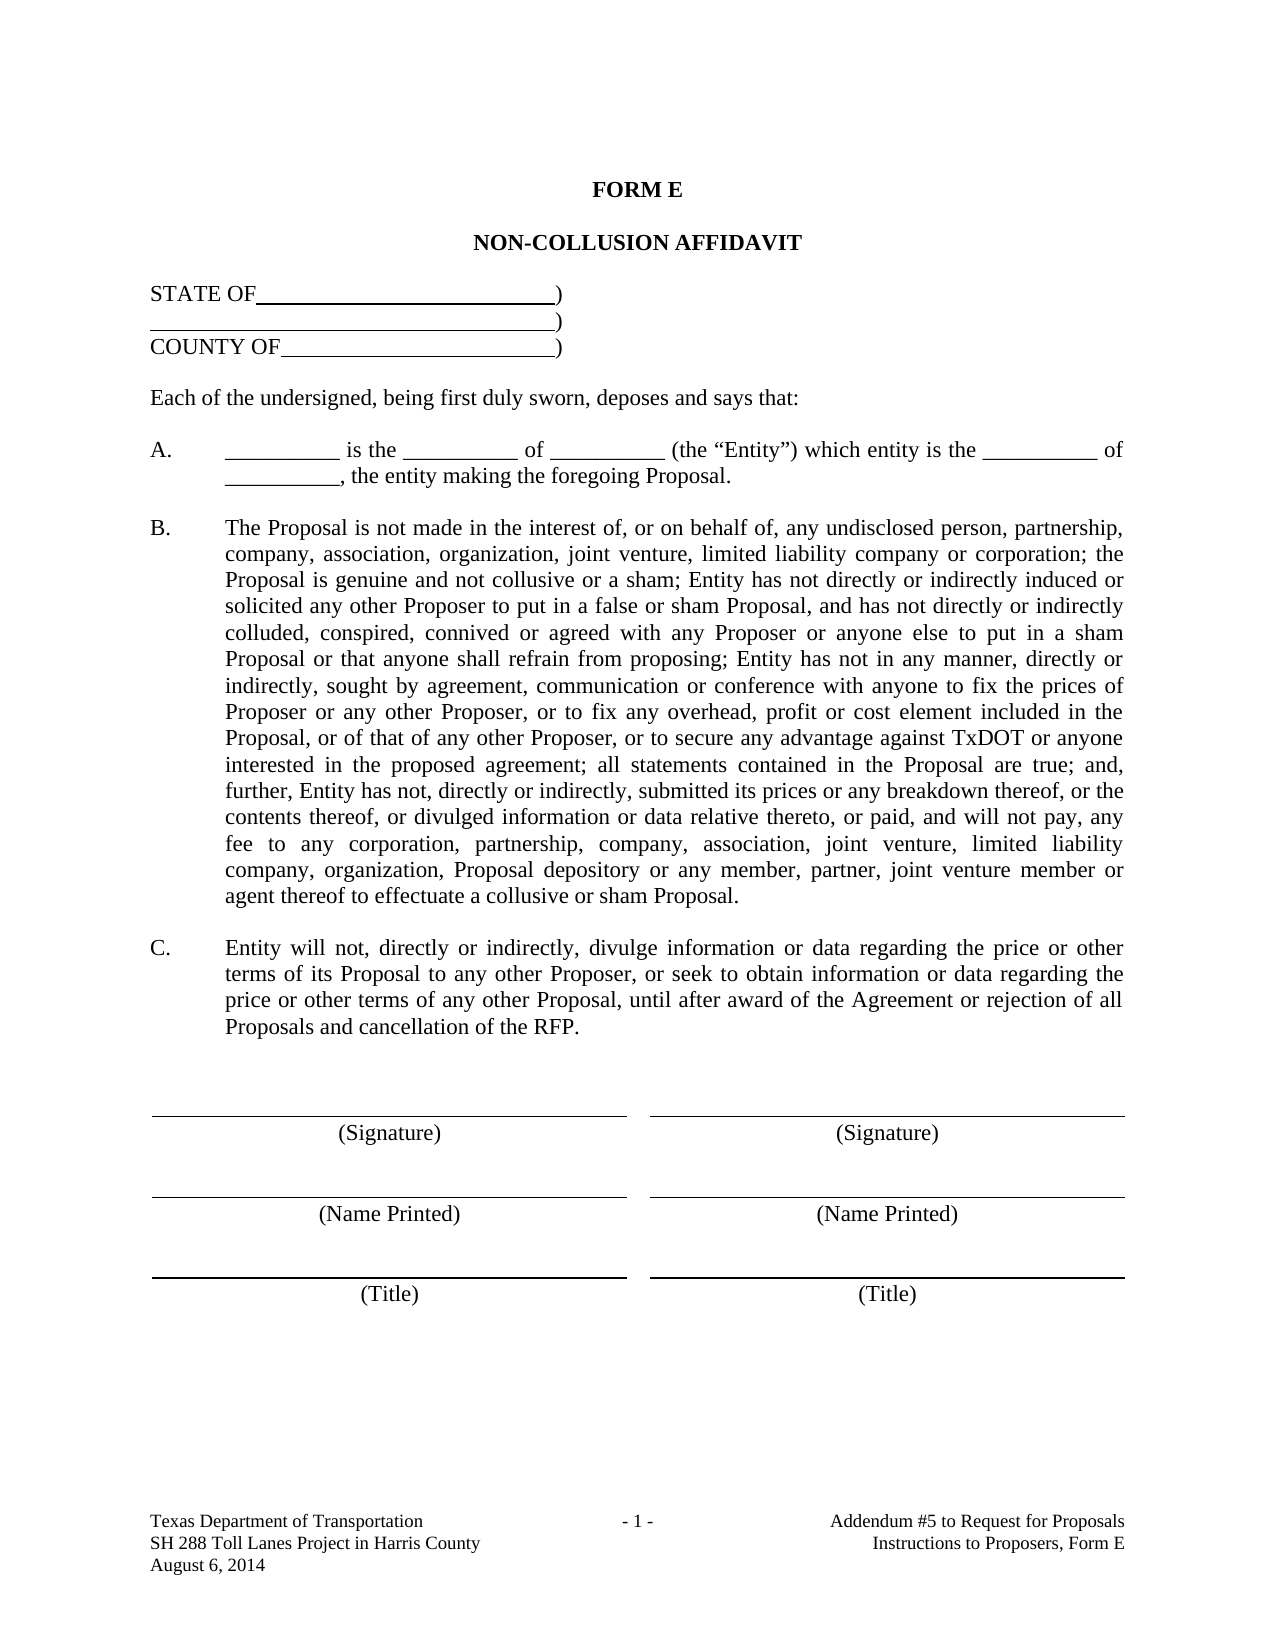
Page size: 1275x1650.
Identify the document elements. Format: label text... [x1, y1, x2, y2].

text STATE OF ) [150, 280, 1125, 307]
text ) [150, 307, 1125, 333]
table_header (Signature) [639, 1116, 1136, 1196]
text C. Entity will not, directly or indirectly, divulge information or data regarding the price or other terms of its Proposal to any other Proposer, or seek to obtain information or data regarding the price or other terms of any other Proposal, until after award of the Agreement or rejection of all Proposals and cancellation of the RFP. [150, 934, 1125, 1039]
title FORM E NON-COLLUSION AFFIDAVIT [150, 176, 1125, 255]
table_cell (Title) [639, 1277, 1136, 1357]
table_cell (Name Printed) [639, 1196, 1136, 1277]
table_cell (Name Printed) [141, 1196, 638, 1277]
text Each of the undersigned, being first duly sworn, deposes and says that: [150, 384, 1125, 411]
text COUNTY OF ) [150, 333, 1125, 359]
text A. __________ is the __________ of __________ (the “Entity”) which entity is the __________ of __________, the entity making the foregoing Proposal. [150, 436, 1125, 488]
table_header (Signature) [141, 1116, 638, 1196]
text B. The Proposal is not made in the interest of, or on behalf of, any undisclosed person, partnership, company, association, organization, joint venture, limited liability company or corporation; the Proposal is genuine and not collusive or a sham; Entity has not directly or indirectly induced or solicited any other Proposer to put in a false or sham Proposal, and has not directly or indirectly colluded, conspired, connived or agreed with any Proposer or anyone else to put in a sham Proposal or that anyone shall refrain from proposing; Entity has not in any manner, directly or indirectly, sought by agreement, communication or conference with anyone to fix the prices of Proposer or any other Proposer, or to fix any overhead, profit or cost element included in the Proposal, or of that of any other Proposer, or to secure any advantage against TxDOT or anyone interested in the proposed agreement; all statements contained in the Proposal are true; and, further, Entity has not, directly or indirectly, submitted its prices or any breakdown thereof, or the contents thereof, or divulged information or data relative thereto, or paid, and will not pay, any fee to any corporation, partnership, company, association, joint venture, limited liability company, organization, Proposal depository or any member, partner, joint venture member or agent thereof to effectuate a collusive or sham Proposal. [150, 513, 1125, 909]
table_cell (Title) [141, 1277, 638, 1357]
